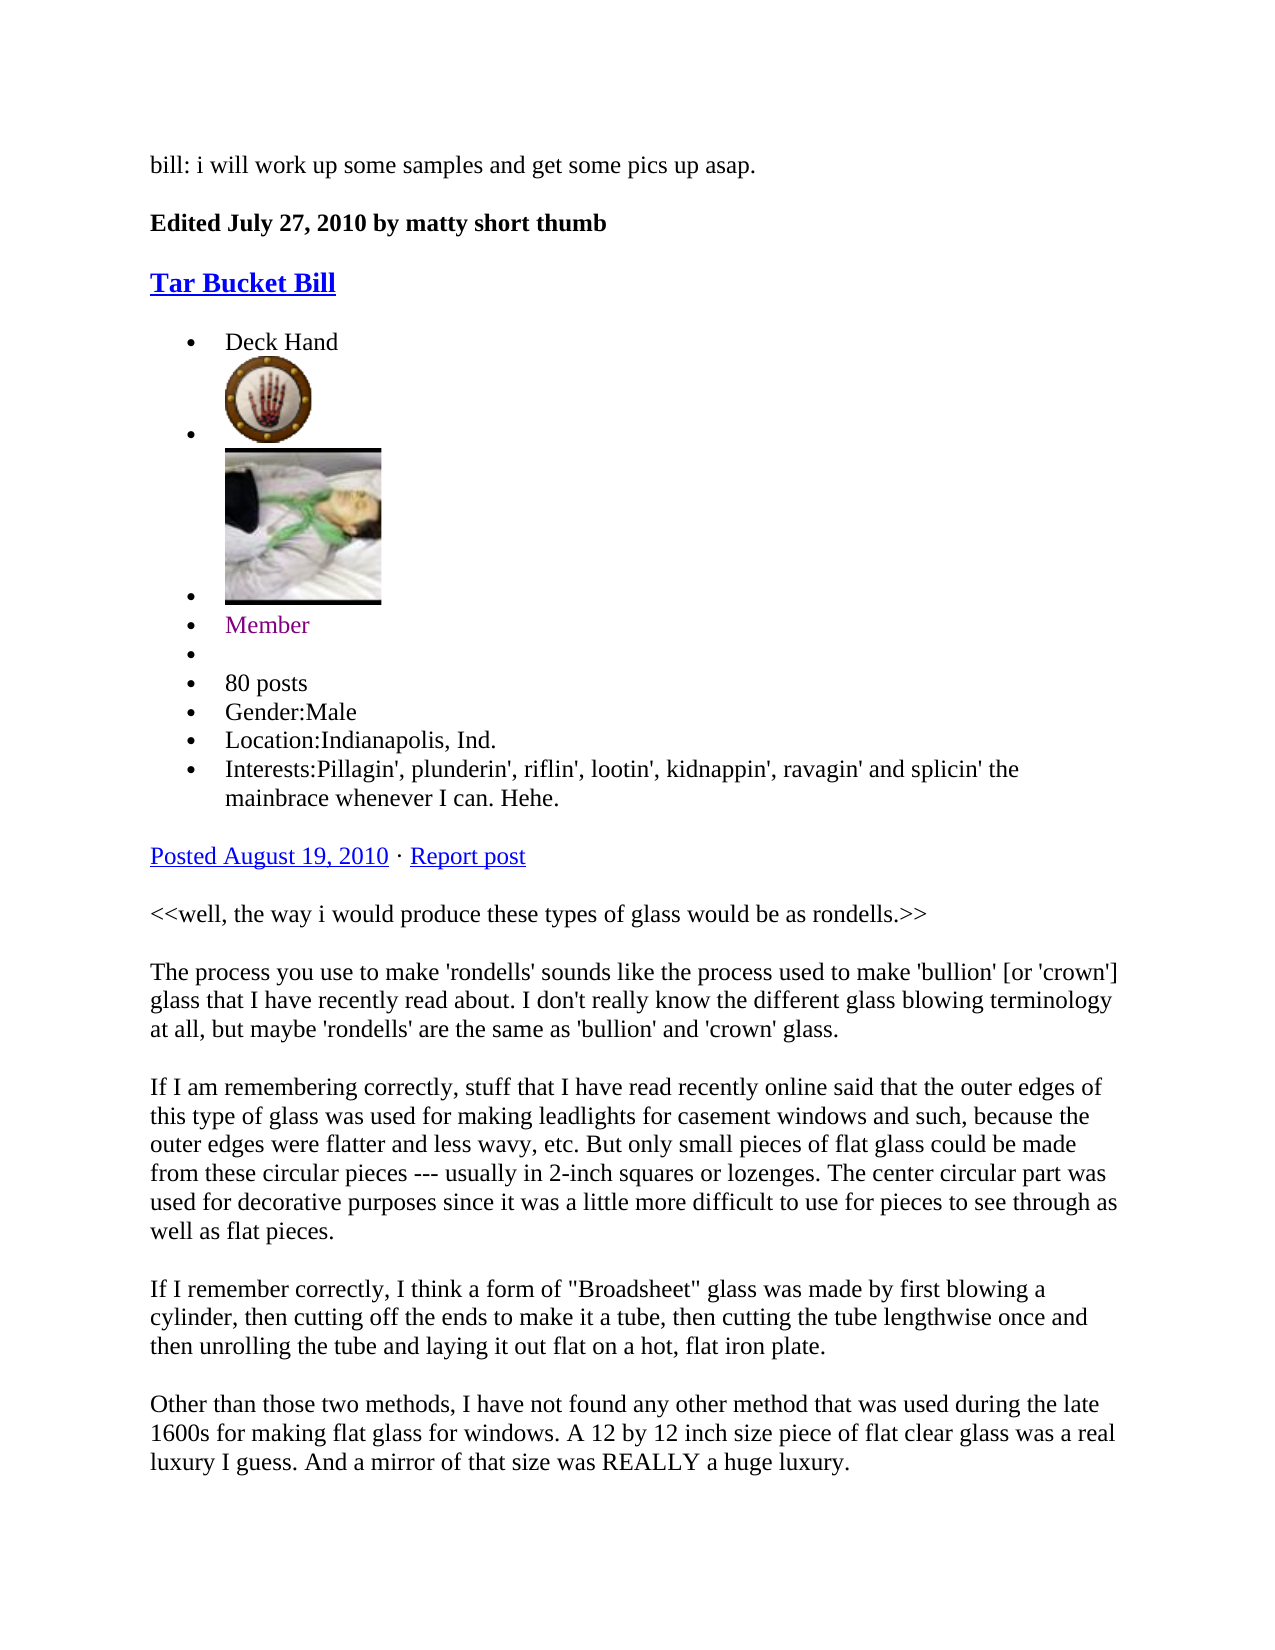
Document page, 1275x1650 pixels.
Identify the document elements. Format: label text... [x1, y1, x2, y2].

picture [225, 356, 312, 443]
text The process you use to make 'rondells' sounds like the process used to make 'bullion' [or 'crown'] glass that I have recently read about. I don't really know the different glass blowing terminology at all, but maybe 'rondells' are the same as 'bullion' and 'crown' glass. [150, 957, 1125, 1043]
list 80 posts [187, 668, 1125, 697]
list Location:Indianapolis, Ind. [187, 725, 1125, 754]
picture [225, 448, 382, 605]
list Member [187, 610, 1125, 639]
text If I remember correctly, I think a form of "Broadsheet" glass was made by first blowing a cylinder, then cutting off the ends to make it a tube, then cutting the tube lengthwise once and then unrolling the tube and laying it out flat on a hot, flat iron plate. [150, 1274, 1125, 1360]
text Tar Bucket Bill [150, 266, 1125, 298]
list Interests:Pillagin', plunderin', riflin', lootin', kidnappin', ravagin' and splicin' the mainbrace whenever I can. Hehe. [187, 754, 1125, 812]
text Posted August 19, 2010 · Report post [150, 841, 1125, 869]
text Other than those two methods, I have not found any other method that was used during the late 1600s for making flat glass for windows. A 12 by 12 inch size piece of flat clear glass was a real luxury I guess. And a mirror of that size was REALLY a huge luxury. [150, 1389, 1125, 1475]
list Gender:Male [187, 697, 1125, 725]
text If I am remembering correctly, stuff that I have read recently online said that the outer edges of this type of glass was used for making leadlights for casement windows and such, because the outer edges were flatter and less wavy, etc. But only small pieces of flat glass could be made from these circular pieces --- usually in 2-inch squares or lozenges. The center circular part was used for decorative purposes since it was a little more difficult to use for pieces to see through as well as flat pieces. [150, 1072, 1125, 1244]
text bill: i will work up some samples and get some pics up asap. [150, 150, 1125, 179]
text Edited July 27, 2010 by matty short thumb [150, 208, 1125, 237]
list Deck Hand [187, 327, 1125, 356]
text <<well, the way i would produce these types of glass would be as rondells.>> [150, 899, 1125, 927]
